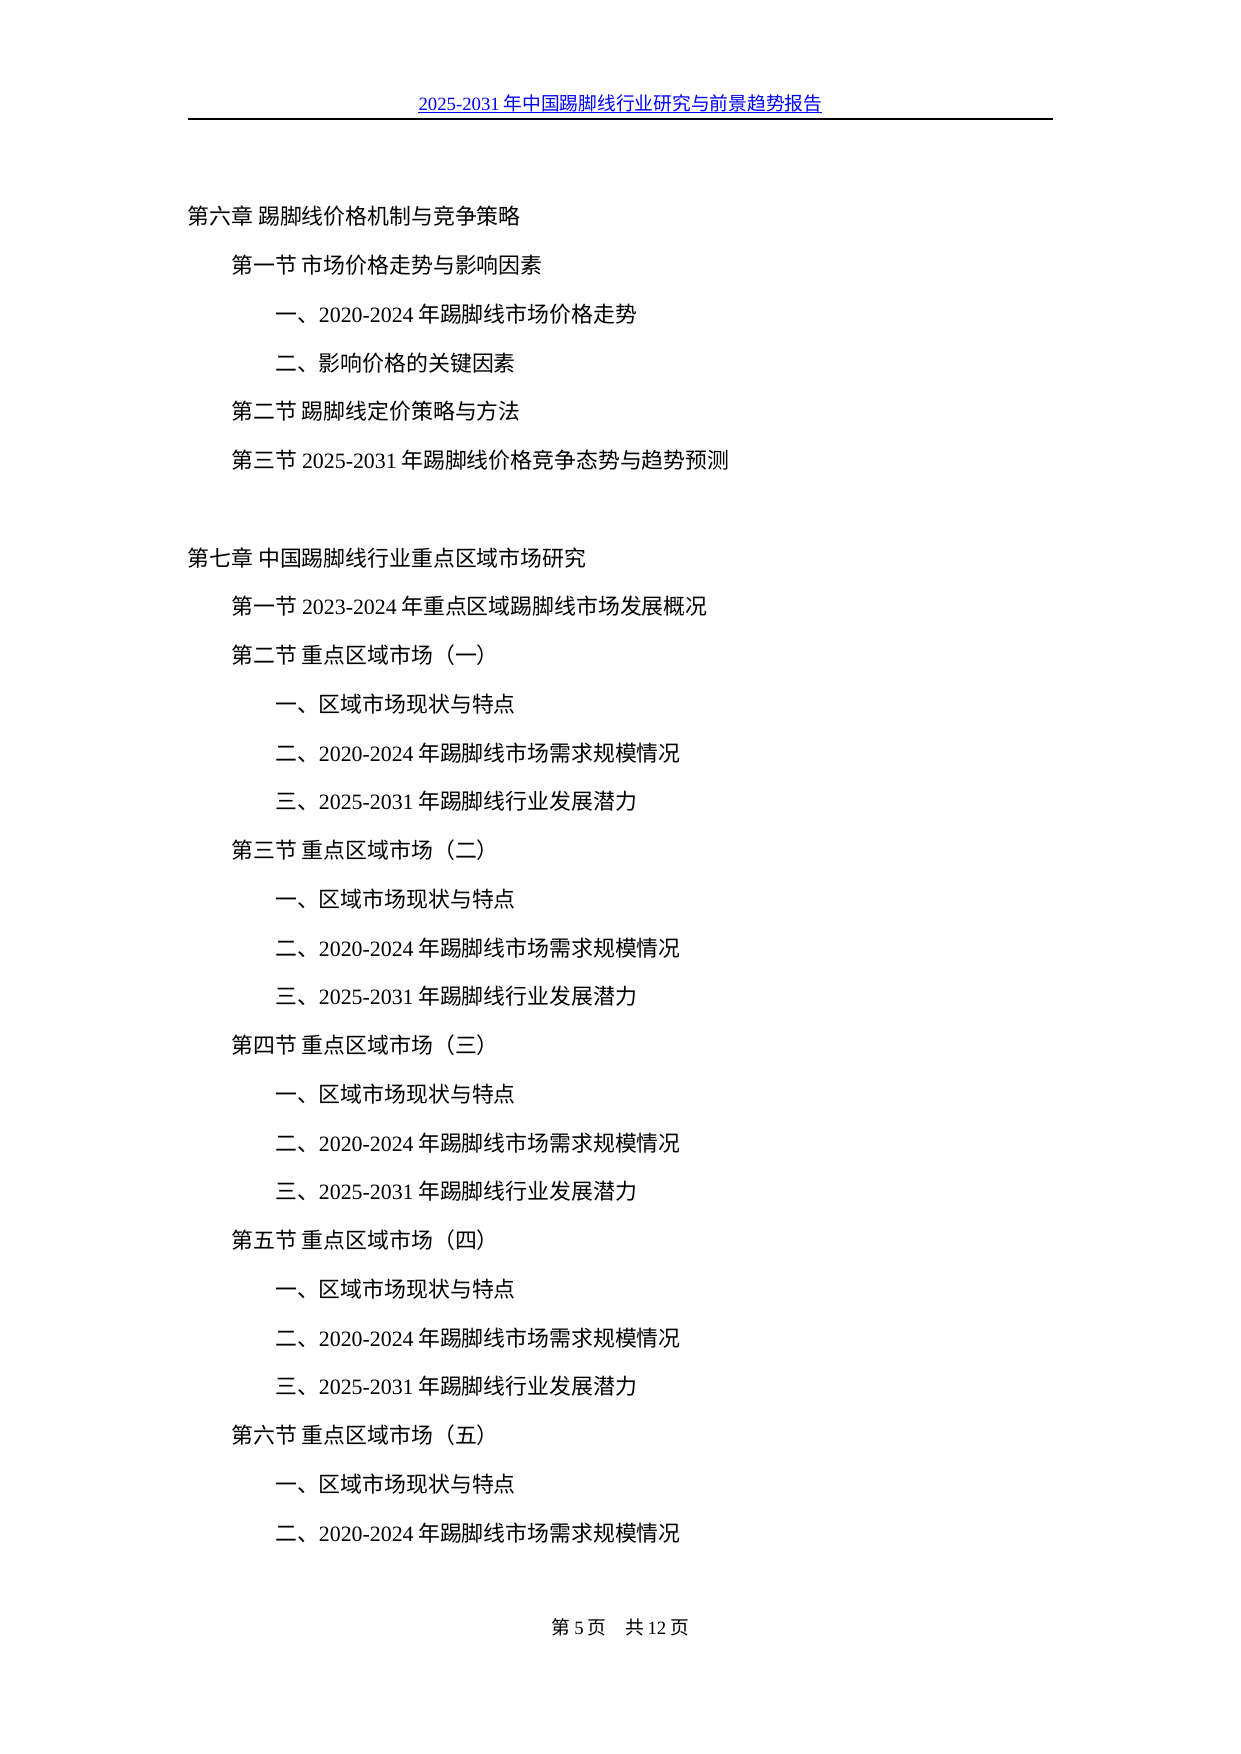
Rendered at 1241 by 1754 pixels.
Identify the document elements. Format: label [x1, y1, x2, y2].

text [187, 150, 1053, 1548]
